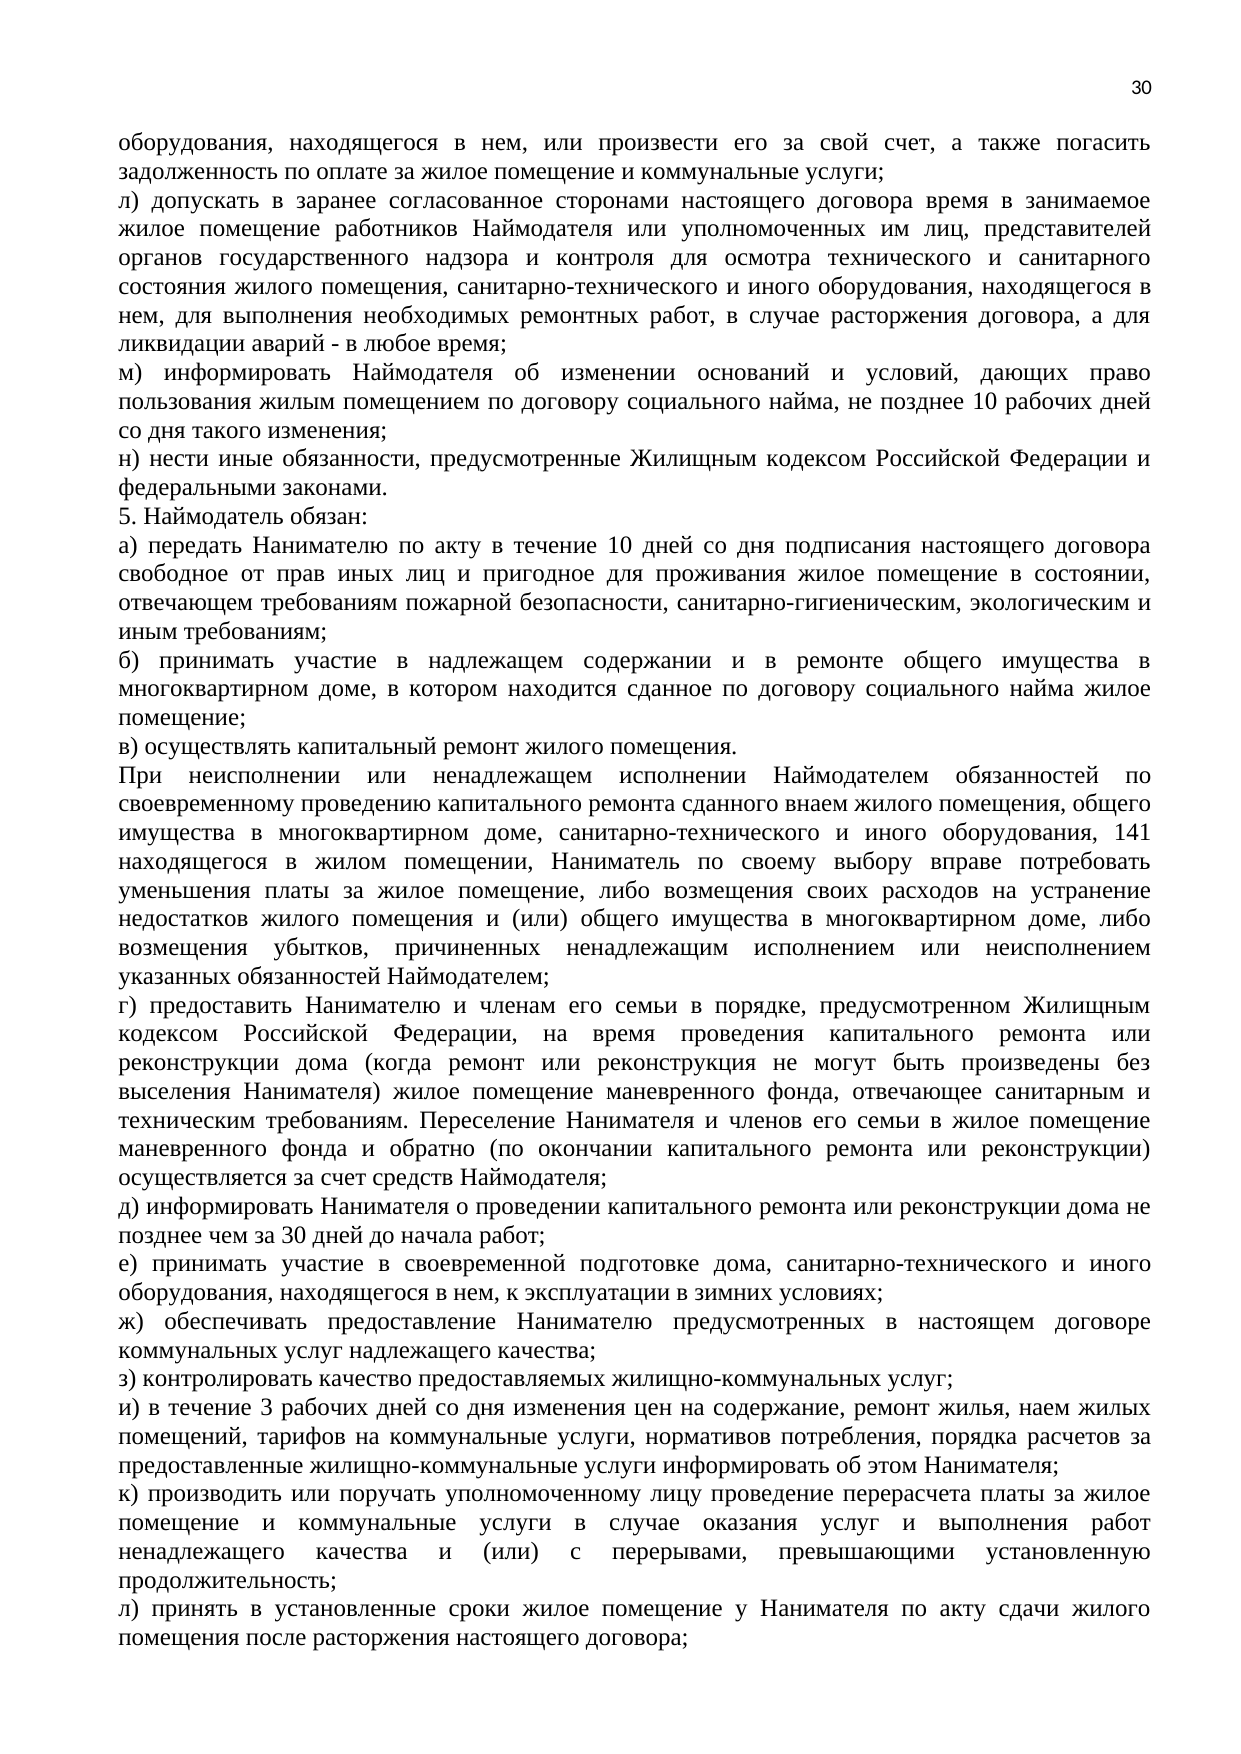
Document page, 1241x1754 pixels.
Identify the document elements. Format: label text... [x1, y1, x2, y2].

text и) в течение 3 рабочих дней со дня изменения цен на содержание, ремонт жилья, наем жилых помещений, тарифов на коммунальные услуги, нормативов потребления, порядка расчетов за предоставленные жилищно-коммунальные услуги информировать об этом Нанимателя; [118, 1392, 1152, 1478]
text к) производить или поручать уполномоченному лицу проведение перерасчета платы за жилое помещение и коммунальные услуги в случае оказания услуг и выполнения работ ненадлежащего качества и (или) с перерывами, превышающими установленную продолжительность; [118, 1478, 1152, 1593]
text При неисполнении или ненадлежащем исполнении Наймодателем обязанностей по своевременному проведению капитального ремонта сданного внаем жилого помещения, общего имущества в многоквартирном доме, санитарно-технического и иного оборудования, 141 находящегося в жилом помещении, Наниматель по своему выбору вправе потребовать уменьшения платы за жилое помещение, либо возмещения своих расходов на устранение недостатков жилого помещения и (или) общего имущества в многоквартирном доме, либо возмещения убытков, причиненных ненадлежащим исполнением или неисполнением указанных обязанностей Наймодателем; [118, 760, 1152, 990]
text л) принять в установленные сроки жилое помещение у Нанимателя по акту сдачи жилого помещения после расторжения настоящего договора; [118, 1593, 1152, 1651]
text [118, 127, 1152, 185]
text з) контролировать качество предоставляемых жилищно-коммунальных услуг; [118, 1363, 1152, 1392]
text в) осуществлять капитальный ремонт жилого помещения. [118, 731, 1152, 760]
text а) передать Нанимателю по акту в течение 10 дней со дня подписания настоящего договора свободное от прав иных лиц и пригодное для проживания жилое помещение в состоянии, отвечающем требованиям пожарной безопасности, санитарно-гигиеническим, экологическим и иным требованиям; [118, 530, 1152, 645]
text 5. Наймодатель обязан: [118, 501, 1152, 530]
text г) предоставить Нанимателю и членам его семьи в порядке, предусмотренном Жилищным кодексом Российской Федерации, на время проведения капитального ремонта или реконструкции дома (когда ремонт или реконструкция не могут быть произведены без выселения Нанимателя) жилое помещение маневренного фонда, отвечающее санитарным и техническим требованиям. Переселение Нанимателя и членов его семьи в жилое помещение маневренного фонда и обратно (по окончании капитального ремонта или реконструкции) осуществляется за счет средств Наймодателя; [118, 990, 1152, 1191]
text м) информировать Наймодателя об изменении оснований и условий, дающих право пользования жилым помещением по договору социального найма, не позднее 10 рабочих дней со дня такого изменения; [118, 357, 1152, 443]
text ж) обеспечивать предоставление Нанимателю предусмотренных в настоящем договоре коммунальных услуг надлежащего качества; [118, 1306, 1152, 1363]
text б) принимать участие в надлежащем содержании и в ремонте общего имущества в многоквартирном доме, в котором находится сданное по договору социального найма жилое помещение; [118, 645, 1152, 731]
text е) принимать участие в своевременной подготовке дома, санитарно-технического и иного оборудования, находящегося в нем, к эксплуатации в зимних условиях; [118, 1248, 1152, 1306]
text д) информировать Нанимателя о проведении капитального ремонта или реконструкции дома не позднее чем за 30 дней до начала работ; [118, 1191, 1152, 1248]
text л) допускать в заранее согласованное сторонами настоящего договора время в занимаемое жилое помещение работников Наймодателя или уполномоченных им лиц, представителей органов государственного надзора и контроля для осмотра технического и санитарного состояния жилого помещения, санитарно-технического и иного оборудования, находящегося в нем, для выполнения необходимых ремонтных работ, в случае расторжения договора, а для ликвидации аварий - в любое время; [118, 185, 1152, 357]
text н) нести иные обязанности, предусмотренные Жилищным кодексом Российской Федерации и федеральными законами. [118, 443, 1152, 501]
